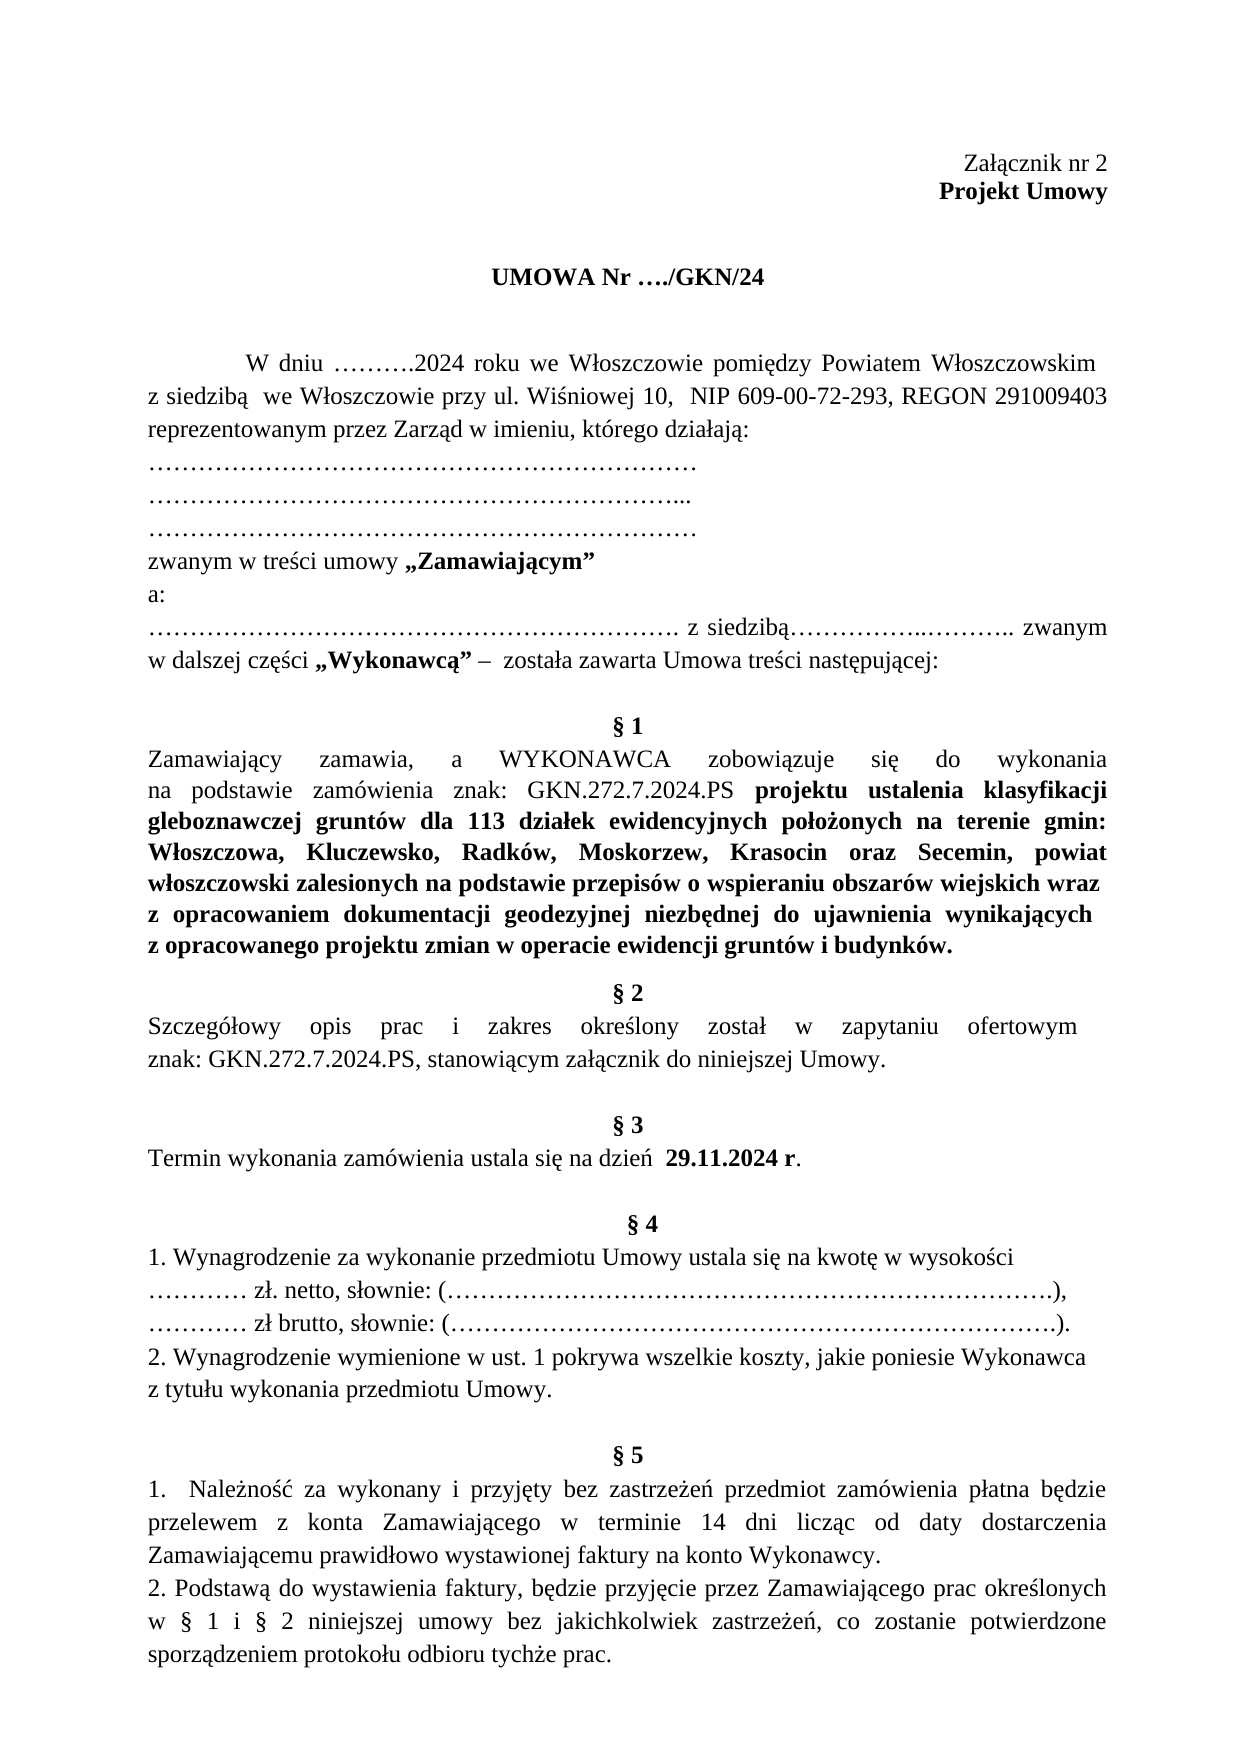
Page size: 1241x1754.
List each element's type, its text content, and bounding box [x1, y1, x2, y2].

text 2. Wynagrodzenie wymienione w ust. 1 pokrywa wszelkie koszty, jakie poniesie Wykonawca z tytułu wykonania przedmiotu Umowy. [148, 1342, 1107, 1403]
text Załącznik nr 2 [148, 148, 1107, 176]
text § 3 [148, 1110, 1107, 1139]
text § 1 [148, 711, 1107, 740]
text ………………………………………………………… [148, 447, 1107, 476]
text Zamawiający zamawia, a WYKONAWCA zobowiązuje się do wykonania na podstawie zamówienia znak: GKN.272.7.2024.PS projektu ustalenia klasyfikacji gleboznawczej gruntów dla 113 działek ewidencyjnych położonych na terenie gmin: Włoszczowa, Kluczewsko, Radków, Moskorzew, Krasocin oraz Secemin, powiat włoszczowski zalesionych na podstawie przepisów o wspieraniu obszarów wiejskich wraz z opracowaniem dokumentacji geodezyjnej niezbędnej do ujawnienia wynikających z opracowanego projektu zmian w operacie ewidencji gruntów i budynków. [148, 744, 1107, 959]
text 2. Podstawą do wystawienia faktury, będzie przyjęcie przez Zamawiającego prac określonych w § 1 i § 2 niniejszej umowy bez jakichkolwiek zastrzeżeń, co zostanie potwierdzone sporządzeniem protokołu odbioru tychże prac. [148, 1573, 1107, 1667]
text § 5 [148, 1441, 1107, 1469]
text Projekt Umowy [885, 176, 1107, 205]
text Termin wykonania zamówienia ustala się na dzień 29.11.2024 r. [148, 1143, 1107, 1172]
text § 2 [148, 978, 1107, 1007]
text 1. Należność za wykonany i przyjęty bez zastrzeżeń przedmiot zamówienia płatna będzie przelewem z konta Zamawiającego w terminie 14 dni licząc od daty dostarczenia Zamawiającemu prawidłowo wystawionej faktury na konto Wykonawcy. [148, 1474, 1107, 1568]
text Szczegółowy opis prac i zakres określony został w zapytaniu ofertowym znak: GKN.272.7.2024.PS, stanowiącym załącznik do niniejszej Umowy. [148, 1011, 1107, 1073]
text UMOWA Nr …./GKN/24 [148, 262, 1107, 291]
text ………………………………………………………... [148, 480, 1107, 509]
text W dniu ……….2024 roku we Włoszczowie pomiędzy Powiatem Włoszczowskim z siedzibą we Włoszczowie przy ul. Wiśniowej 10, NIP 609-00-72-293, REGON 291009403 reprezentowanym przez Zarząd w imieniu, którego działają: [148, 348, 1107, 443]
text § 4 [177, 1209, 1107, 1238]
text ………………………………………………………. z siedzibą……………..……….. zwanym w dalszej części „Wykonawcą” – została zawarta Umowa treści następującej: [148, 612, 1107, 674]
text a: [148, 579, 1107, 608]
text ………………………………………………………… [148, 513, 1107, 542]
text 1. Wynagrodzenie za wykonanie przedmiotu Umowy ustala się na kwotę w wysokości ………… zł. netto, słownie: (……………………………………………………………….), ………… zł brutto, słownie: (……………………………………………………………….). [148, 1242, 1107, 1337]
text zwanym w treści umowy „Zamawiającym” [148, 546, 1107, 575]
